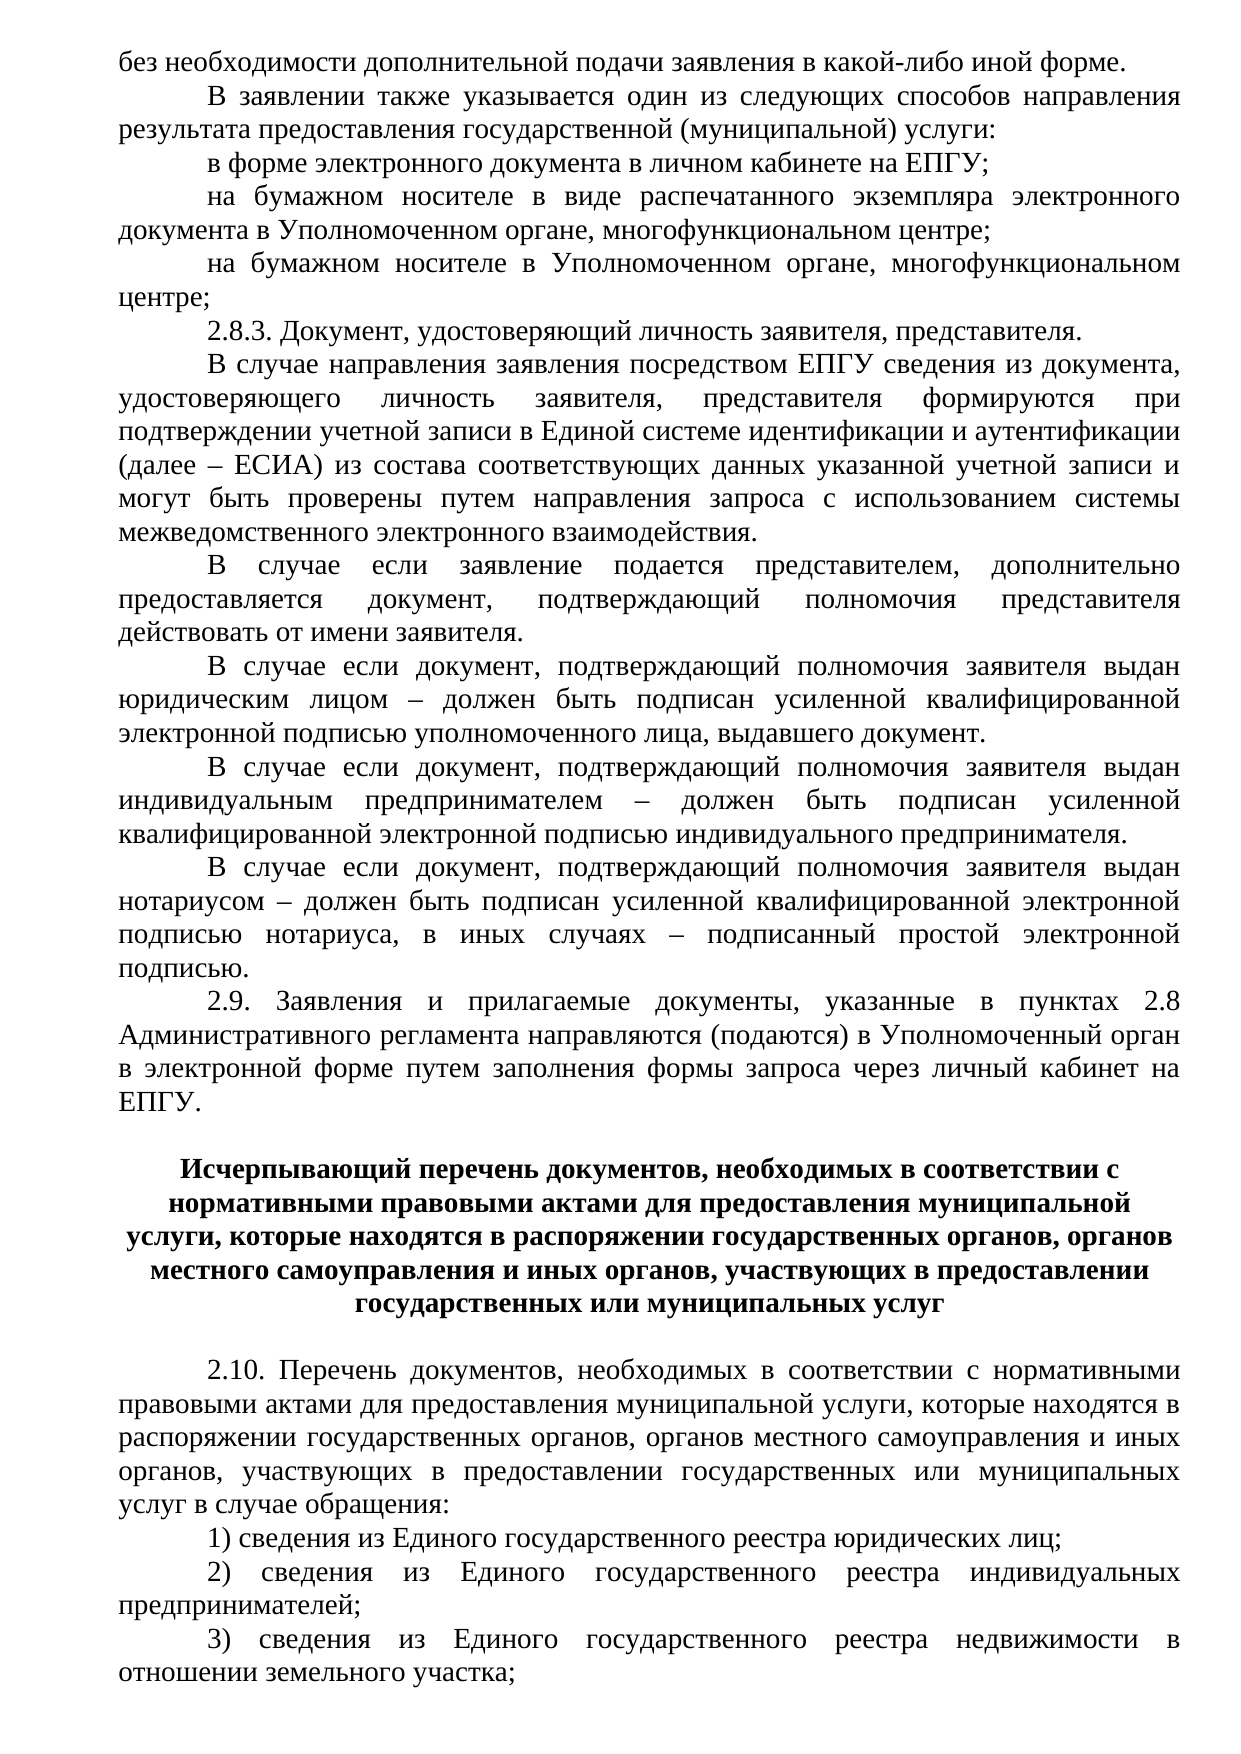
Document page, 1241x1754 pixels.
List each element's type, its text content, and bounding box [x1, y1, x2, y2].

text на бумажном носителе в виде распечатанного экземпляра электронного документа в Уполномоченном органе, многофункциональном центре; [118, 178, 1181, 246]
text В случае направления заявления посредством ЕПГУ сведения из документа, удостоверяющего личность заявителя, представителя формируются при подтверждении учетной записи в Единой системе идентификации и аутентификации (далее – ЕСИА) из состава соответствующих данных указанной учетной записи и могут быть проверены путем направления запроса с использованием системы межведомственного электронного взаимодействия. [118, 346, 1181, 547]
text 2) сведения из Единого государственного реестра индивидуальных предпринимателей; [118, 1554, 1181, 1621]
text В случае если документ, подтверждающий полномочия заявителя выдан индивидуальным предпринимателем – должен быть подписан усиленной квалифицированной электронной подписью индивидуального предпринимателя. [118, 749, 1181, 849]
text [118, 44, 1181, 78]
text 1) сведения из Единого государственного реестра юридических лиц; [118, 1520, 1181, 1554]
text 2.10. Перечень документов, необходимых в соответствии с нормативными правовыми актами для предоставления муниципальной услуги, которые находятся в распоряжении государственных органов, органов местного самоуправления и иных органов, участвующих в предоставлении государственных или муниципальных услуг в случае обращения: [118, 1352, 1181, 1520]
text 2.9. Заявления и прилагаемые документы, указанные в пунктах 2.8 Административного регламента направляются (подаются) в Уполномоченный орган в электронной форме путем заполнения формы запроса через личный кабинет на ЕПГУ. [118, 983, 1181, 1118]
text 2.8.3. Документ, удостоверяющий личность заявителя, представителя. [118, 313, 1181, 346]
text 3) сведения из Единого государственного реестра недвижимости в отношении земельного участка; [118, 1621, 1181, 1688]
text В случае если документ, подтверждающий полномочия заявителя выдан юридическим лицом – должен быть подписан усиленной квалифицированной электронной подписью уполномоченного лица, выдавшего документ. [118, 648, 1181, 749]
text В заявлении также указывается один из следующих способов направления результата предоставления государственной (муниципальной) услуги: [118, 78, 1181, 145]
text В случае если документ, подтверждающий полномочия заявителя выдан нотариусом – должен быть подписан усиленной квалифицированной электронной подписью нотариуса, в иных случаях – подписанный простой электронной подписью. [118, 849, 1181, 983]
text Исчерпывающий перечень документов, необходимых в соответствии с нормативными правовыми актами для предоставления муниципальной услуги, которые находятся в распоряжении государственных органов, органов местного самоуправления и иных органов, участвующих в предоставлении государственных или муниципальных услуг [118, 1151, 1181, 1319]
text на бумажном носителе в Уполномоченном органе, многофункциональном центре; [118, 246, 1181, 313]
text в форме электронного документа в личном кабинете на ЕПГУ; [118, 145, 1181, 178]
text В случае если заявление подается представителем, дополнительно предоставляется документ, подтверждающий полномочия представителя действовать от имени заявителя. [118, 547, 1181, 648]
